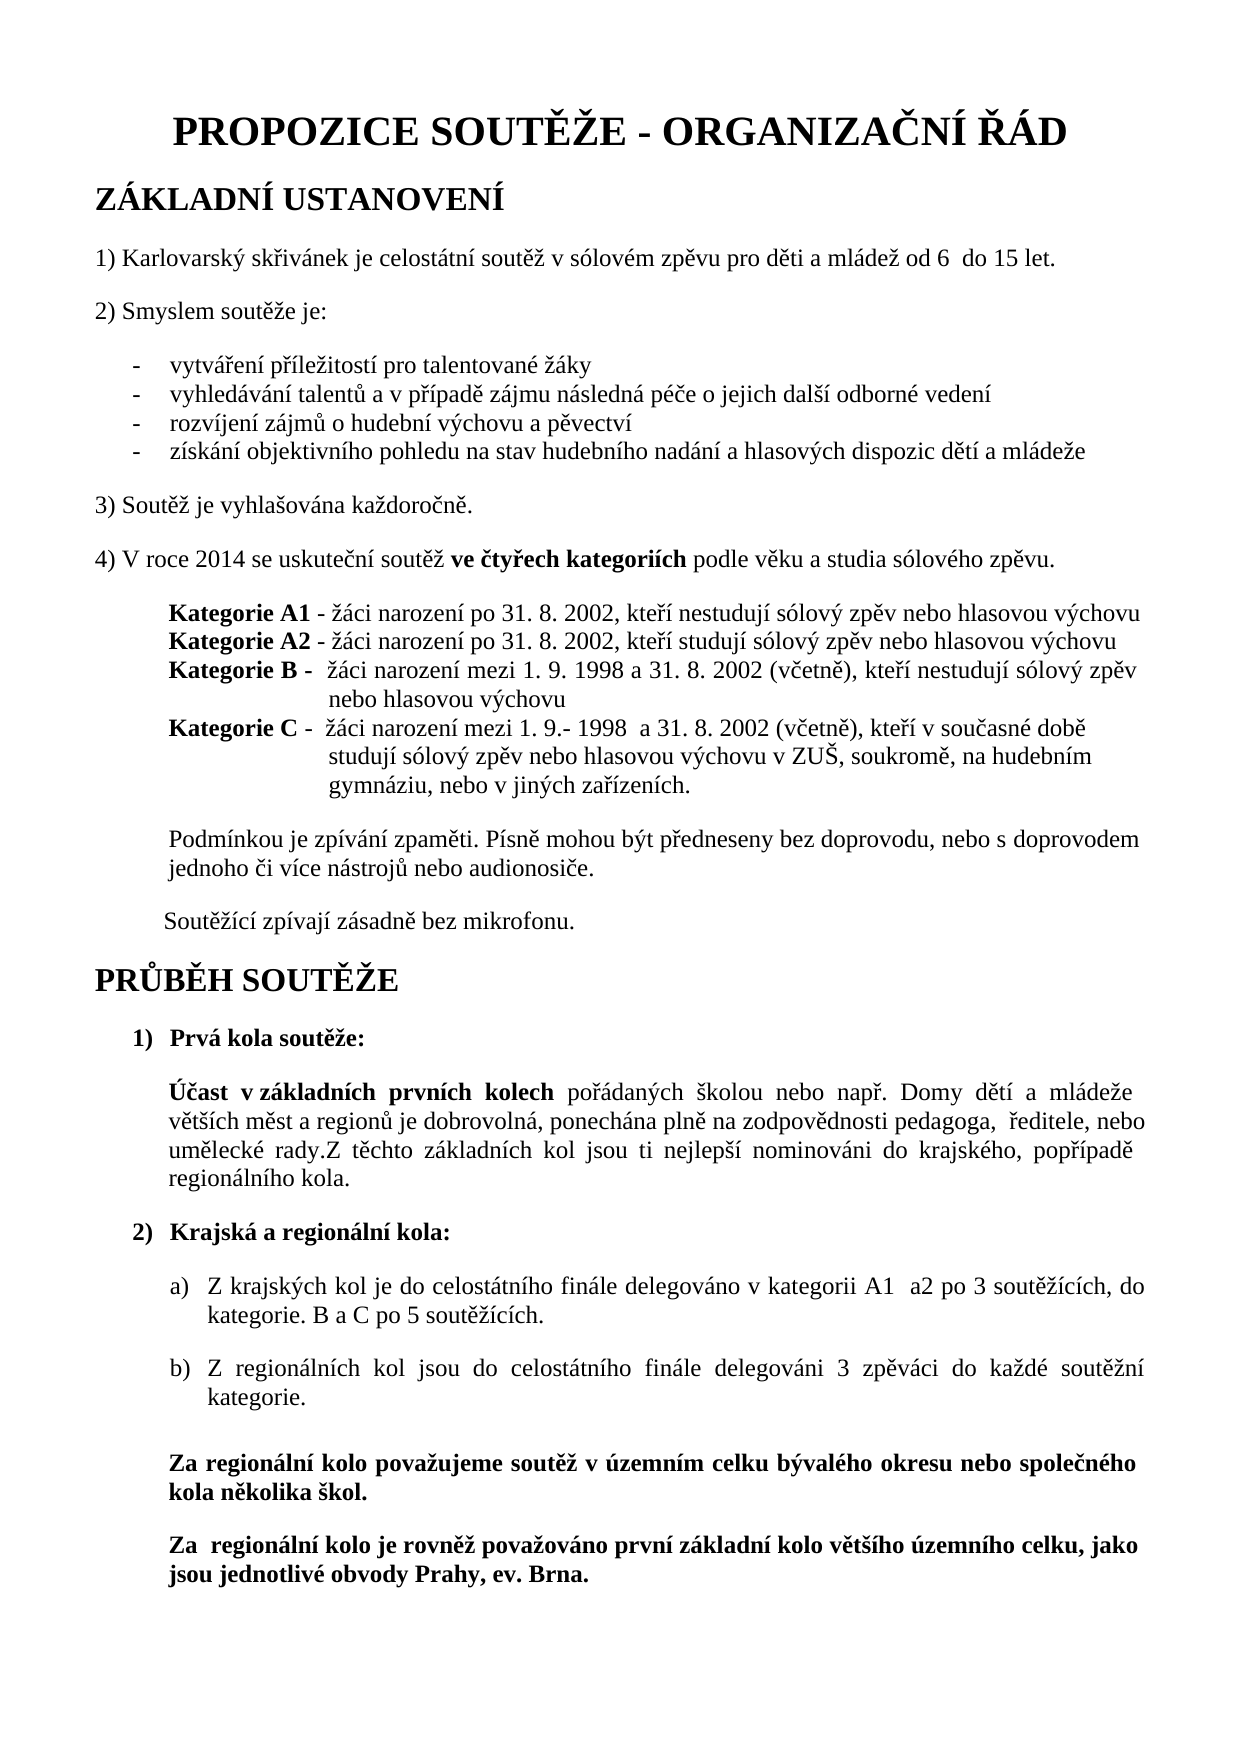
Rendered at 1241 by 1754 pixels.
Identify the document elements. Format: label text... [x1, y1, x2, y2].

text 1) Karlovarský skřivánek je celostátní soutěž v sólovém zpěvu pro děti a mládež od 6 do 15 let. [94, 243, 1146, 271]
text Kategorie C - žáci narození mezi 1. 9.- 1998 a 31. 8. 2002 (včetně), kteří v současné době studují sólový zpěv nebo hlasovou výchovu v ZUŠ, soukromě, na hudebním gymnáziu, nebo v jiných zařízeních. [94, 713, 1146, 799]
text Účast v základních prvních kolech pořádaných školou nebo např. Domy dětí a mládeže větších měst a regionů je dobrovolná, ponechána plně na zodpovědnosti pedagoga, ředitele, nebo umělecké rady.Z těchto základních kol jsou ti nejlepší nominováni do krajského, popřípadě regionálního kola. [94, 1077, 1146, 1192]
list rozvíjení zájmů o hudební výchovu a pěvectví [132, 408, 1146, 436]
text 4) V roce 2014 se uskuteční soutěž ve čtyřech kategoriích podle věku a studia sólového zpěvu. [94, 544, 1146, 573]
text Podmínkou je zpívání zpaměti. Písně mohou být předneseny bez doprovodu, nebo s doprovodem jednoho či více nástrojů nebo audionosiče. [94, 824, 1146, 881]
text ZÁKLADNÍ USTANOVENÍ [94, 179, 1146, 218]
list Z krajských kol je do celostátního finále delegováno v kategorii A1 a2 po 3 soutěžících, do kategorie. B a C po 5 soutěžících. [169, 1271, 1146, 1328]
list vytváření příležitostí pro talentované žáky [132, 350, 1146, 379]
text Kategorie A2 - žáci narození po 31. 8. 2002, kteří studují sólový zpěv nebo hlasovou výchovu [94, 626, 1146, 655]
text 2) Smyslem soutěže je: [94, 296, 1146, 325]
text 3) Soutěž je vyhlašována každoročně. [94, 490, 1146, 519]
text Kategorie B - žáci narození mezi 1. 9. 31. 8. 2002 (včetně), kteří nestudují sólový zpěv nebo hlasovou výchovu [94, 655, 1146, 713]
list vyhledávání talentů a v případě zájmu následná péče o jejich další odborné vedení [132, 379, 1146, 408]
text Za regionální kolo považujeme soutěž v územním celku bývalého okresu nebo společného kola několika škol. [94, 1448, 1146, 1505]
text PROPOZICE SOUTĚŽE - ORGANIZAČNÍ ŘÁD [94, 106, 1146, 154]
text Kategorie A1 - žáci narození po 31. 8. 2002, kteří nestudují sólový zpěv nebo hlasovou výchovu [94, 598, 1146, 626]
list Krajská a regionální kola: [132, 1217, 1146, 1246]
list Z regionálních kol jsou do celostátního finále delegováni 3 zpěváci do každé soutěžní kategorie. [169, 1353, 1146, 1411]
list Prvá kola soutěže: [132, 1023, 1146, 1052]
list získání objektivního pohledu na stav hudebního nadání a hlasových dispozic dětí a mládeže [132, 436, 1146, 465]
text Za regionální kolo je rovněž považováno první základní kolo většího územního celku, jako jsou jednotlivé obvody Prahy, ev. Brna. [94, 1530, 1146, 1588]
text Soutěžící zpívají zásadně bez mikrofonu. [94, 906, 1146, 935]
text PRŮBĚH SOUTĚŽE [94, 960, 1146, 998]
